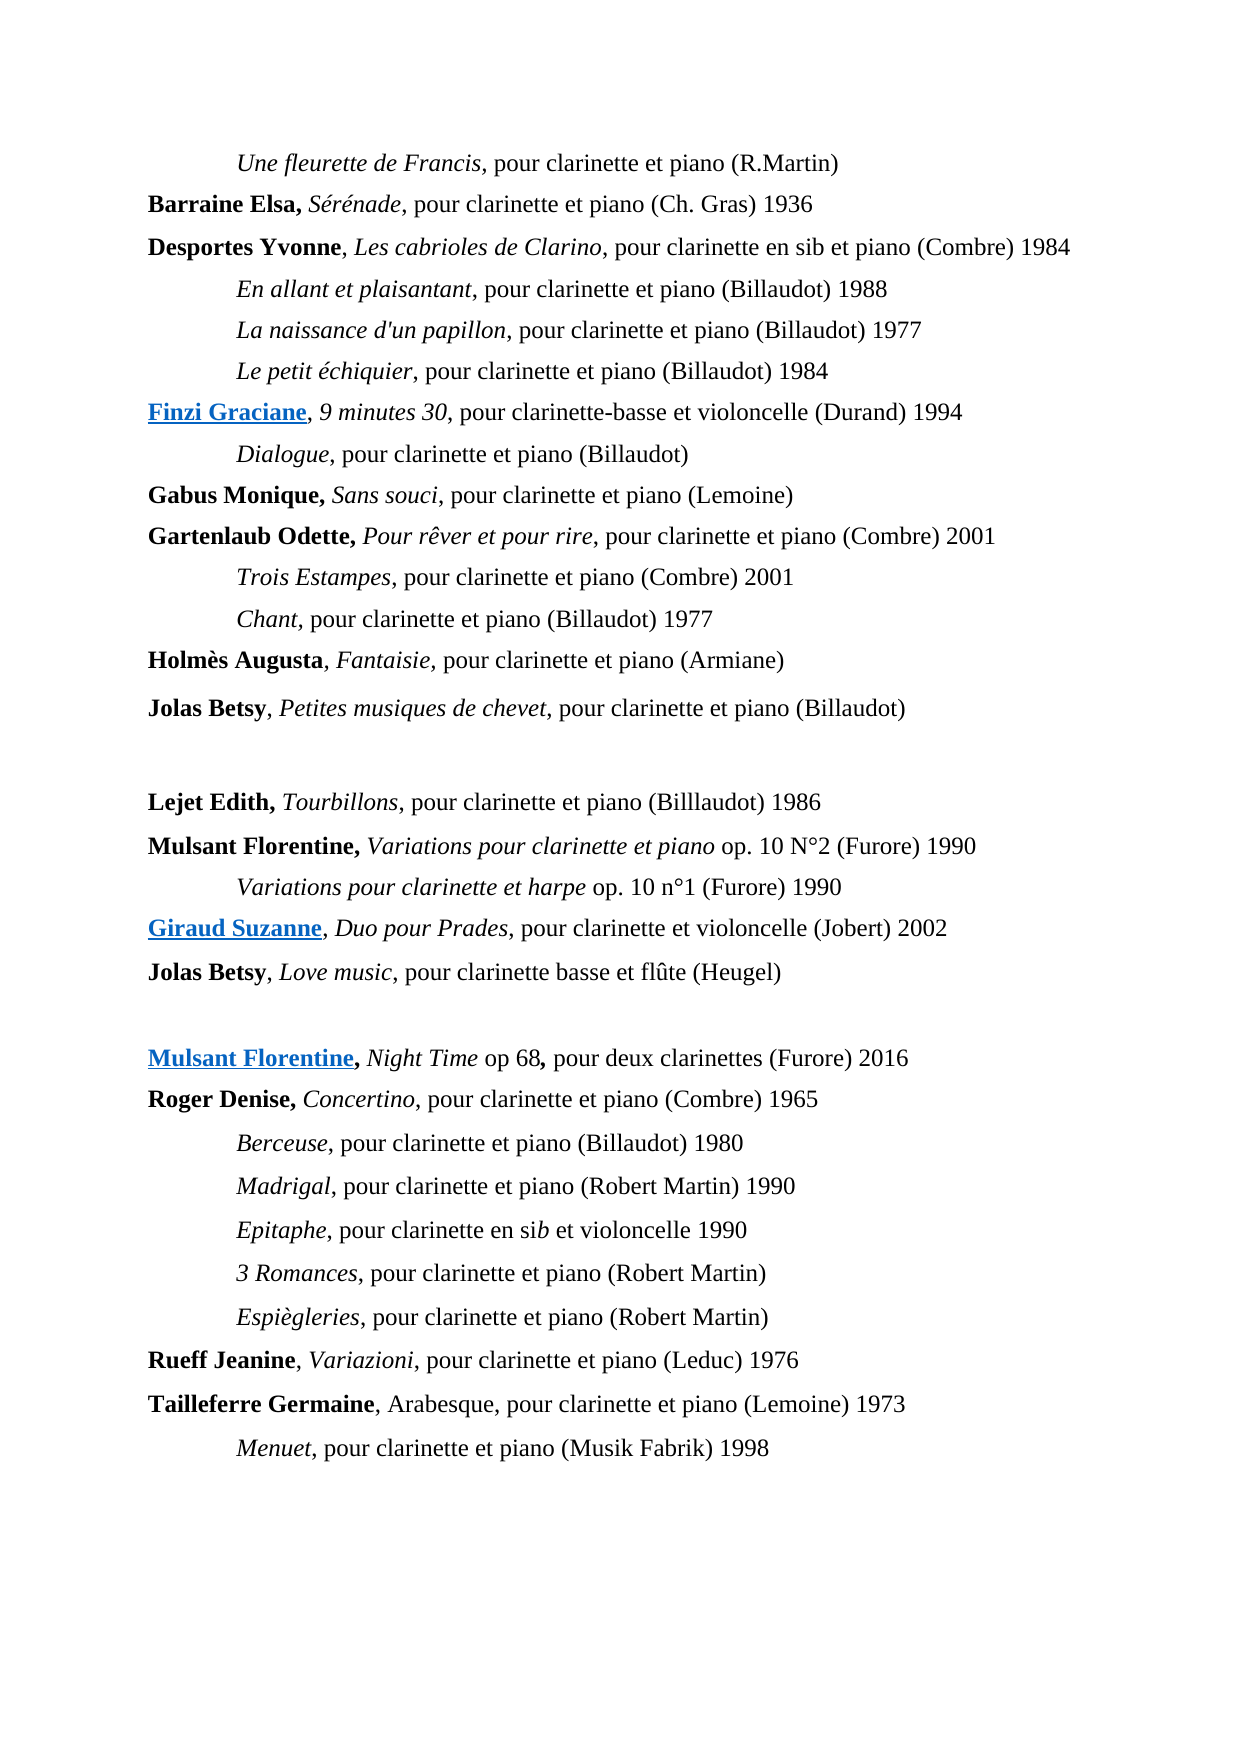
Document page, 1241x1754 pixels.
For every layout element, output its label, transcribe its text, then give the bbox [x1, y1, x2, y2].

text En allant et plaisantant, pour clarinette et piano (Billaudot) 1988 [236, 274, 1093, 302]
text Berceuse, pour clarinette et piano (Billaudot) 1980 [236, 1128, 1093, 1157]
text Madrigal, pour clarinette et piano (Robert Martin) 1990 [236, 1171, 1093, 1200]
text Mulsant Florentine, Variations pour clarinette et piano op. 10 N°2 (Furore) 1990 [148, 831, 1093, 859]
text Dialogue, pour clarinette et piano (Billaudot) [236, 439, 1093, 467]
text Barraine Elsa, Sérénade, pour clarinette et piano (Ch. Gras) 1936 [148, 189, 1093, 218]
text Espiègleries, pour clarinette et piano (Robert Martin) [236, 1302, 1093, 1331]
text Roger Denise, Concertino, pour clarinette et piano (Combre) 1965 [148, 1084, 1093, 1113]
text Epitaphe, pour clarinette en sib et violoncelle 1990 [236, 1215, 1093, 1244]
text Menuet, pour clarinette et piano (Musik Fabrik) 1998 [236, 1433, 1093, 1461]
text 3 Romances, pour clarinette et piano (Robert Martin) [236, 1258, 1093, 1287]
text Le petit échiquier, pour clarinette et piano (Billaudot) 1984 [236, 356, 1093, 385]
text Trois Estampes, pour clarinette et piano (Combre) 2001 [236, 562, 1093, 591]
text Lejet Edith, Tourbillons, pour clarinette et piano (Billlaudot) 1986 [148, 787, 1093, 816]
text Gabus Monique, Sans souci, pour clarinette et piano (Lemoine) [148, 480, 1093, 509]
text Rueff Jeanine, Variazioni, pour clarinette et piano (Leduc) 1976 [148, 1346, 1093, 1374]
text La naissance d'un papillon, pour clarinette et piano (Billaudot) 1977 [236, 315, 1093, 344]
text Une fleurette de Francis, pour clarinette et piano (R.Martin) [236, 148, 1093, 176]
text Tailleferre Germaine, Arabesque, pour clarinette et piano (Lemoine) 1973 [148, 1389, 1093, 1418]
text Holmès Augusta, Fantaisie, pour clarinette et piano (Armiane) [148, 645, 1093, 674]
text Finzi Graciane, 9 minutes 30, pour clarinette-basse et violoncelle (Durand) 1994 [148, 397, 1093, 426]
text Chant, pour clarinette et piano (Billaudot) 1977 [236, 604, 1093, 632]
text Jolas Betsy, Love music, pour clarinette basse et flûte (Heugel) [148, 957, 1093, 986]
text Desportes Yvonne, Les cabrioles de Clarino, pour clarinette en sib et piano (Combre) 1984 [148, 232, 1093, 261]
text Gartenlaub Odette, Pour rêver et pour rire, pour clarinette et piano (Combre) 2001 [148, 521, 1093, 550]
text Jolas Betsy, Petites musiques de chevet, pour clarinette et piano (Billaudot) [148, 693, 1093, 721]
text Giraud Suzanne, Duo pour Prades, pour clarinette et violoncelle (Jobert) 2002 [148, 913, 1093, 942]
text Mulsant Florentine, Night Time op 68, pour deux clarinettes (Furore) 2016 [148, 1043, 1093, 1072]
text Variations pour clarinette et harpe op. 10 n°1 (Furore) 1990 [236, 872, 1093, 901]
